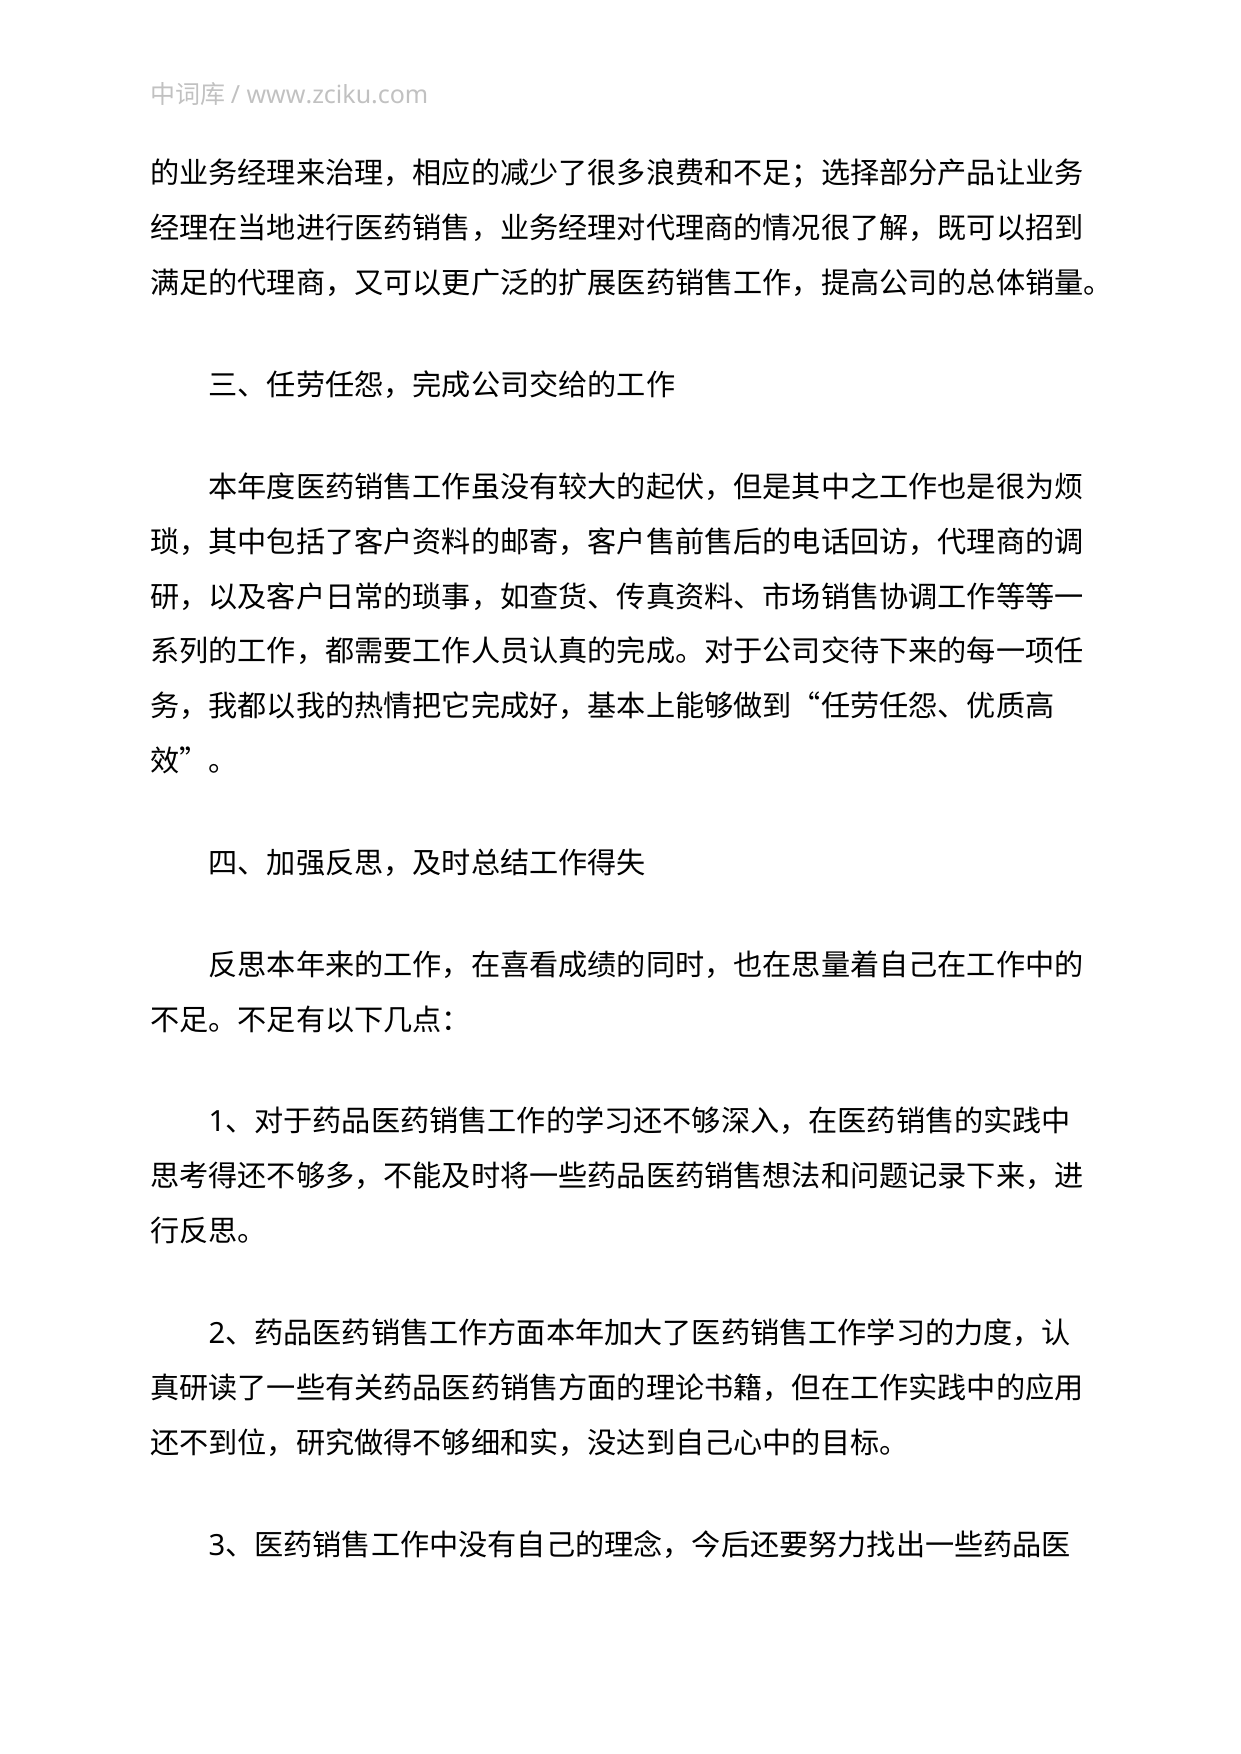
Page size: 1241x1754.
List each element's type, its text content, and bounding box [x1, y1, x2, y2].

text 四、加强反思，及时总结工作得失 [150, 839, 1090, 882]
text 三、任劳任怨，完成公司交给的工作 [150, 362, 1090, 404]
text 反思本年来的工作，在喜看成绩的同时，也在思量着自己在工作中的不足。不足有以下几点： [150, 941, 1090, 1038]
text 1、对于药品医药销售工作的学习还不够深入，在医药销售的实践中思考得还不够多，不能及时将一些药品医药销售想法和问题记录下来，进行反思。 [150, 1098, 1090, 1250]
text 2、药品医药销售工作方面本年加大了医药销售工作学习的力度，认真研读了一些有关药品医药销售方面的理论书籍，但在工作实践中的应用还不到位，研究做得不够细和实，没达到自己心中的目标。 [150, 1310, 1090, 1462]
text 本年度医药销售工作虽没有较大的起伏，但是其中之工作也是很为烦琐，其中包括了客户资料的邮寄，客户售前售后的电话回访，代理商的调研，以及客户日常的琐事，如查货、传真资料、市场销售协调工作等等一系列的工作，都需要工作人员认真的完成。对于公司交待下来的每一项任务，我都以我的热情把它完成好，基本上能够做到“任劳任怨、优质高效”。 [150, 463, 1090, 780]
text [150, 1521, 1090, 1564]
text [150, 150, 1090, 302]
